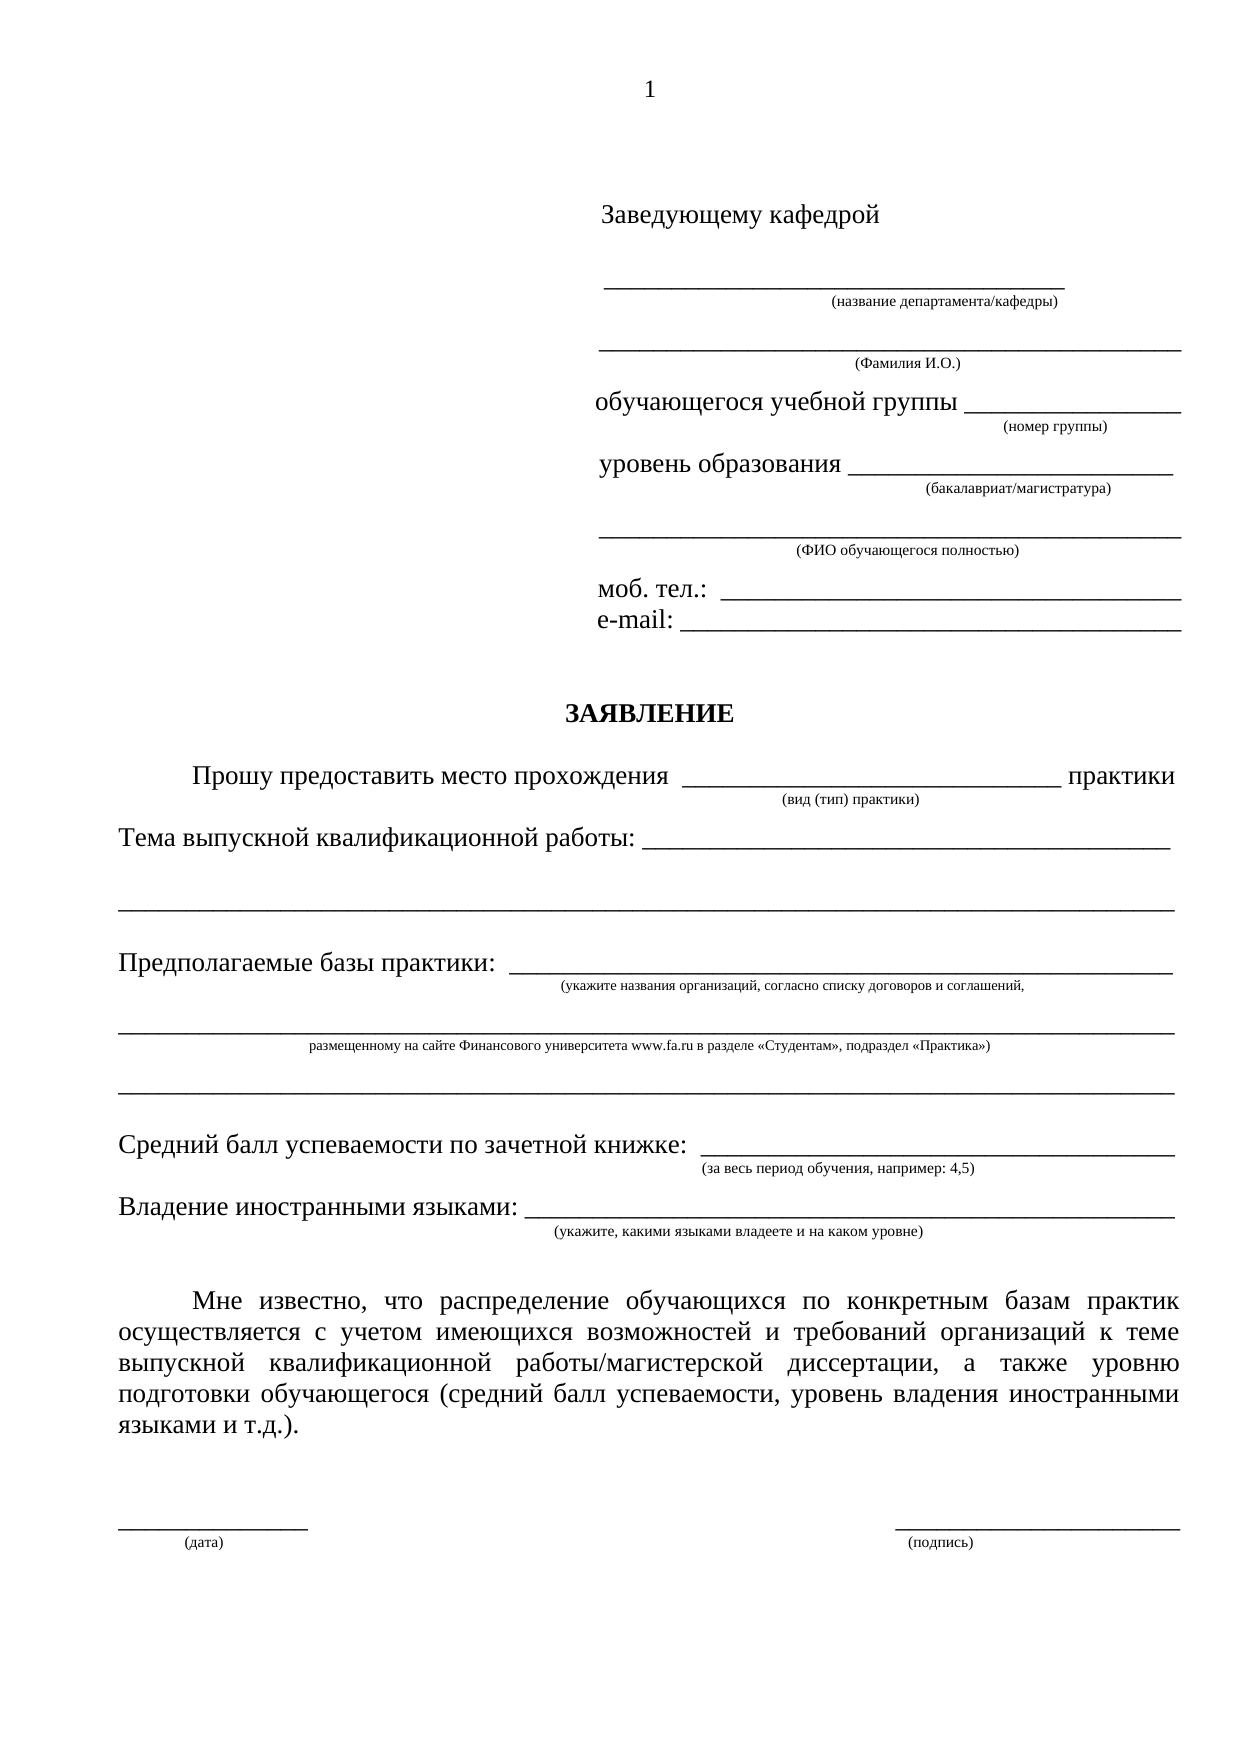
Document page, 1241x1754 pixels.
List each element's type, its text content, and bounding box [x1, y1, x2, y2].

text Мне известно, что распределение обучающихся по конкретным базам практик осуществляется с учетом имеющихся возможностей и требований организаций к теме выпускной квалификационной работы/магистерской диссертации, а также уровню подготовки обучающегося (средний балл успеваемости, уровень владения иностранными языками и т.д.). [118, 1284, 1181, 1439]
text (дата) (подпись) [118, 1533, 1181, 1564]
text ______________________________________________________________________________ [118, 884, 1181, 915]
text ___________________________________________ [118, 323, 1181, 354]
text ______________________________________________________________________________ [118, 1066, 1181, 1097]
text (номер группы) [856, 416, 1181, 448]
text (укажите, какими языками владеете и на каком уровне) [118, 1221, 1181, 1253]
text Предполагаемые базы практики: _________________________________________________ [118, 946, 1181, 977]
text Прошу предоставить место прохождения ____________________________ практики [118, 759, 1181, 790]
text размещенному на сайте Финансового университета www.fa.ru в разделе «Студентам», подраздел «Практика») [118, 1037, 1181, 1066]
text Владение иностранными языками: ________________________________________________ [118, 1190, 1181, 1221]
text ______________________________________________________________________________ [118, 1006, 1181, 1037]
text (название департамента/кафедры) [634, 292, 1181, 323]
text (бакалавриат/магистратура) [487, 479, 1181, 510]
text ЗАЯВЛЕНИЕ [118, 697, 1181, 728]
text Заведующему кафедрой [266, 198, 1181, 229]
text моб. тел.: __________________________________ [118, 572, 1181, 603]
text (за весь период обучения, например: 4,5) [118, 1159, 1181, 1190]
text Тема выпускной квалификационной работы: _______________________________________ [118, 821, 1181, 852]
text __________________________________ [487, 261, 1181, 292]
text ______________ _____________________ [118, 1502, 1181, 1533]
text (вид (тип) практики) [782, 790, 1181, 821]
text (ФИО обучающегося полностью) [561, 541, 1181, 572]
text (Фамилия И.О.) [561, 354, 1181, 385]
text Средний балл успеваемости по зачетной книжке: ___________________________________ [118, 1128, 1181, 1159]
text (укажите названия организаций, согласно списку договоров и соглашений, [487, 977, 1181, 1006]
text уровень образования ________________________ [591, 448, 1181, 479]
text обучающегося учебной группы ________________ [118, 385, 1181, 416]
text ___________________________________________ [118, 510, 1181, 541]
text e-mail: _____________________________________ [118, 603, 1181, 634]
